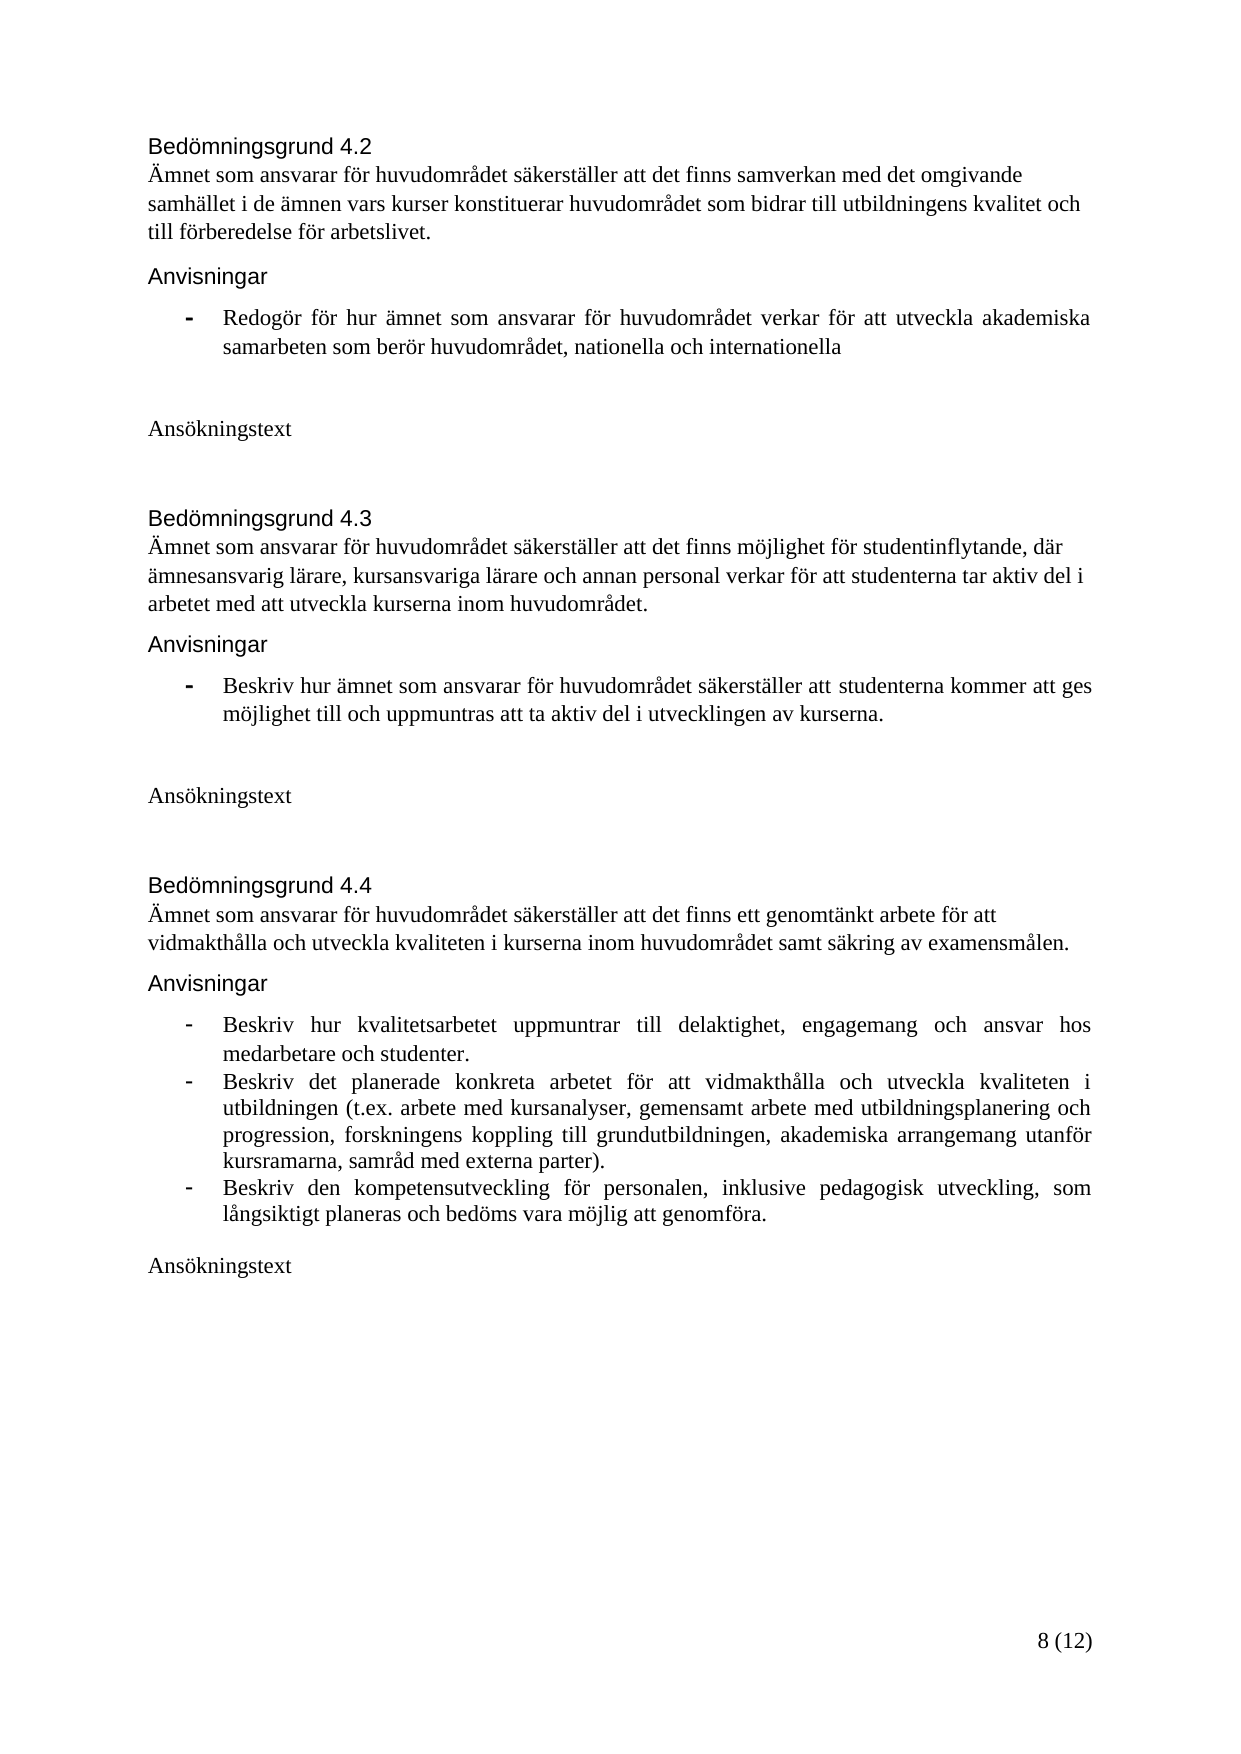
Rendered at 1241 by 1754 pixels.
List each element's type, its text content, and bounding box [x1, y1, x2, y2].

text Ansökningstext [148, 1253, 1092, 1279]
list Beskriv den kompetensutveckling för personalen, inklusive pedagogisk utveckling, som långsiktigt planeras och bedöms vara möjlig att genomföra. [185, 1173, 1092, 1226]
text Bedömningsgrund 4.4 Ämnet som ansvarar för huvudområdet säkerställer att det finns ett genomtänkt arbete för att vidmakthålla och utveckla kvaliteten i kurserna inom huvudområdet samt säkring av examensmålen. [148, 872, 1092, 956]
list Beskriv det planerade konkreta arbetet för att vidmakthålla och utveckla kvaliteten i utbildningen (t.ex. arbete med kursanalyser, gemensamt arbete med utbildningsplanering och progression, forskningens koppling till grundutbildningen, akademiska arrangemang utanför kursramarna, samråd med externa parter). [185, 1068, 1092, 1173]
text Bedömningsgrund 4.2 Ämnet som ansvarar för huvudområdet säkerställer att det finns samverkan med det omgivande samhället i de ämnen vars kurser konstituerar huvudområdet som bidrar till utbildningens kvalitet och till förberedelse för arbetslivet. [148, 133, 1092, 244]
text Anvisningar [148, 263, 1092, 290]
text Anvisningar [148, 970, 1092, 997]
text Bedömningsgrund 4.3 Ämnet som ansvarar för huvudområdet säkerställer att det finns möjlighet för studentinflytande, där ämnesansvarig lärare, kursansvariga lärare och annan personal verkar för att studenterna tar aktiv del i arbetet med att utveckla kurserna inom huvudområdet. [148, 505, 1092, 616]
text Ansökningstext [148, 782, 1092, 809]
list Redogör för hur ämnet som ansvarar för huvudområdet verkar för att utveckla akademiska samarbeten som berör huvudområdet, nationella och internationella [185, 304, 1092, 359]
list Beskriv hur ämnet som ansvarar för huvudområdet säkerställer att studenterna kommer att ges möjlighet till och uppmuntras att ta aktiv del i utvecklingen av kurserna. [185, 672, 1092, 727]
text Ansökningstext [148, 414, 1092, 441]
text Anvisningar [148, 631, 1092, 657]
list Beskriv hur kvalitetsarbetet uppmuntrar till delaktighet, engagemang och ansvar hos medarbetare och studenter. [185, 1011, 1092, 1066]
